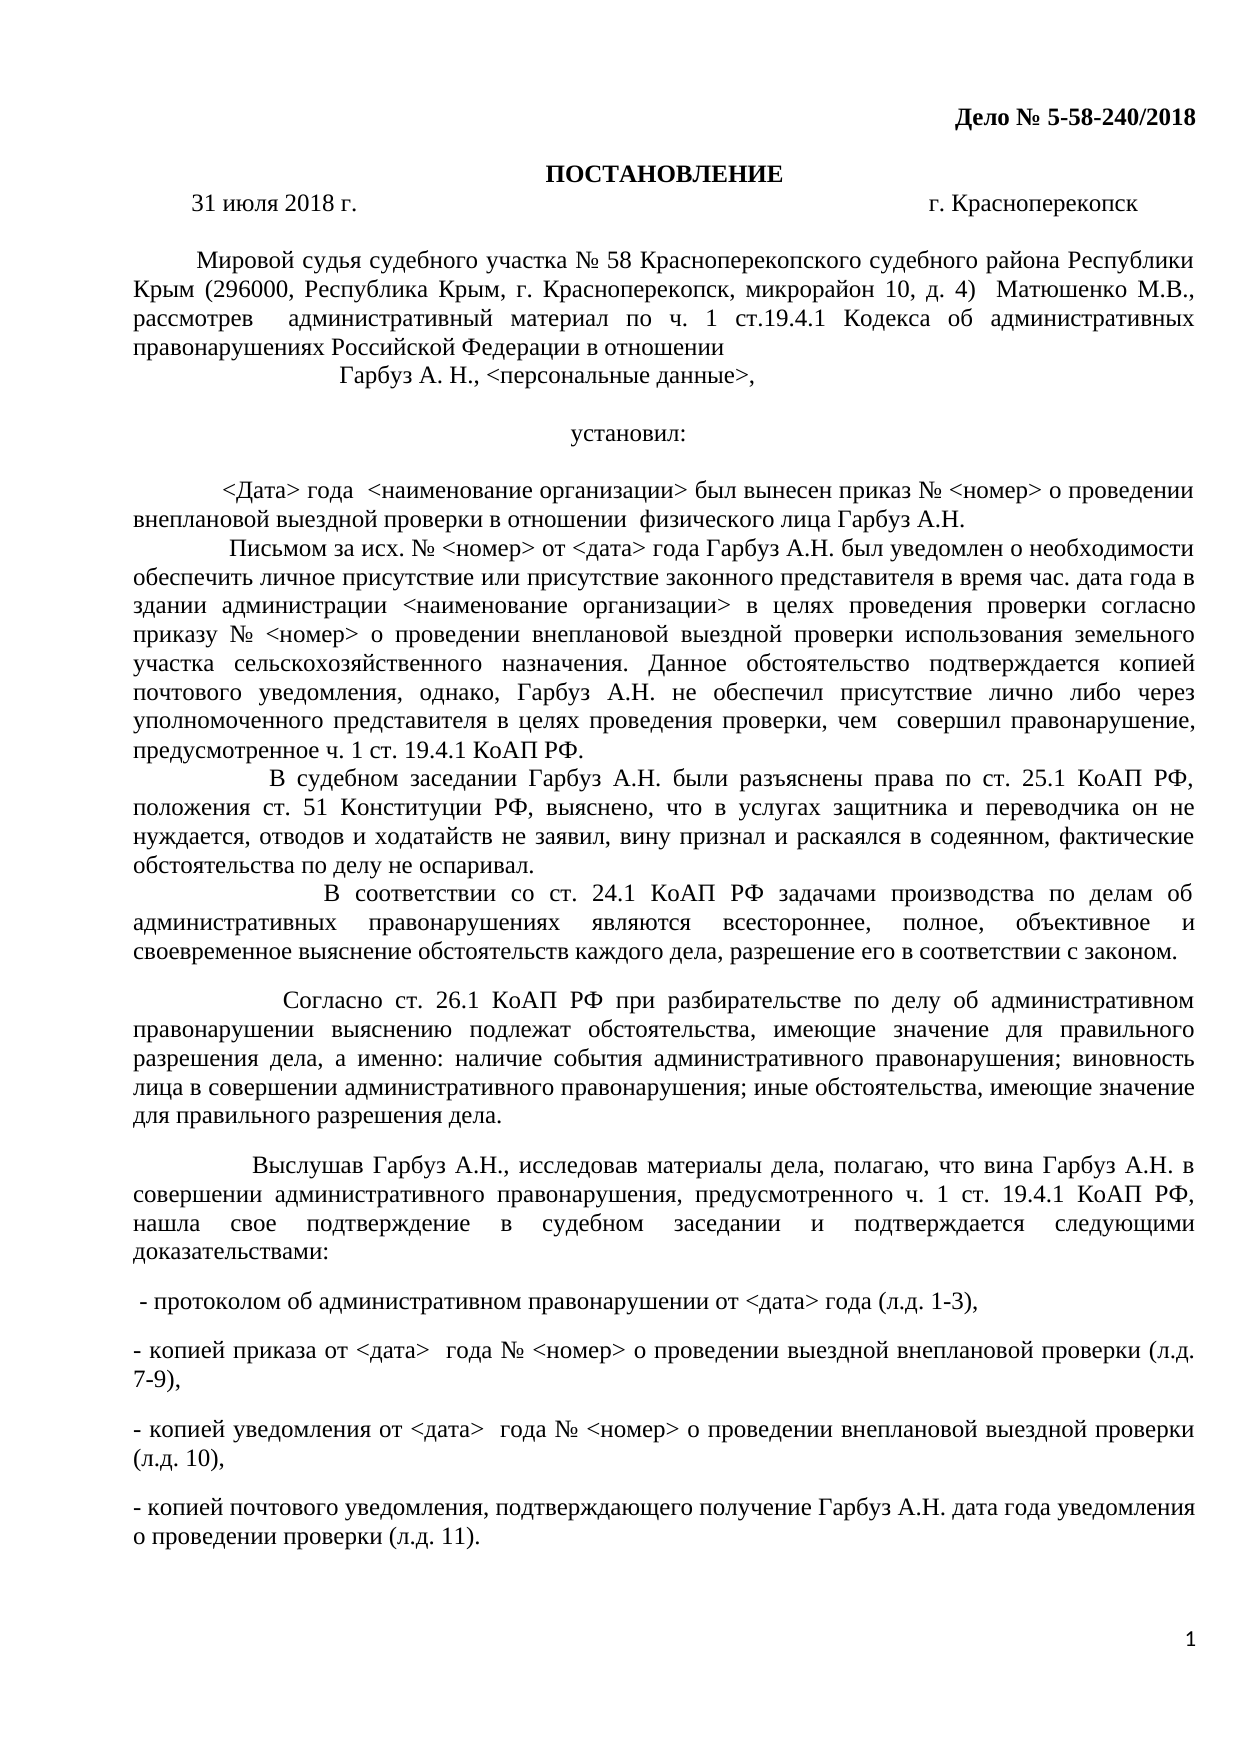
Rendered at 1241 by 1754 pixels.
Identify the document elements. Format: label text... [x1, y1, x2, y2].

text - копией приказа от <дата> года № <номер> о проведении выездной внеплановой проверки (л.д. 7-9), [133, 1336, 1196, 1393]
text Письмом за исх. № <номер> от <дата> года Гарбуз А.Н. был уведомлен о необходимости обеспечить личное присутствие или присутствие законного представителя в время час. дата года в здании администрации <наименование организации> в целях проведения проверки согласно приказу № <номер> о проведении внеплановой выездной проверки использования земельного участка сельскохозяйственного назначения. Данное обстоятельство подтверждается копией почтового уведомления, однако, Гарбуз А.Н. не обеспечил присутствие лично либо через уполномоченного представителя в целях проведения проверки, чем совершил правонарушение, предусмотренное ч. 1 ст. 19.4.1 КоАП РФ. [133, 533, 1196, 763]
text <Дата> года <наименование организации> был вынесен приказ № <номер> о проведении внеплановой выездной проверки в отношении физического лица Гарбуз А.Н. [133, 476, 1196, 533]
text - копией почтового уведомления, подтверждающего получение Гарбуз А.Н. дата года уведомления о проведении проверки (л.д. 11). [133, 1492, 1196, 1550]
text установил: [133, 418, 1196, 447]
text - копией уведомления от <дата> года № <номер> о проведении внеплановой выездной проверки (л.д. 10), [133, 1414, 1196, 1471]
text Дело № 5-58-240/2018 [133, 102, 1196, 131]
text 31 июля 2018 г. г. Красноперекопск [133, 188, 1196, 217]
text В судебном заседании Гарбуз А.Н. были разъяснены права по ст. 25.1 КоАП РФ, положения ст. 51 Конституции РФ, выяснено, что в услугах защитника и переводчика он не нуждается, отводов и ходатайств не заявил, вину признал и раскаялся в содеянном, фактические обстоятельства по делу не оспаривал. [133, 763, 1196, 878]
text Выслушав Гарбуз А.Н., исследовав материалы дела, полагаю, что вина Гарбуз А.Н. в совершении административного правонарушения, предусмотренного ч. 1 ст. 19.4.1 КоАП РФ, нашла свое подтверждение в судебном заседании и подтверждается следующими доказательствами: [133, 1150, 1196, 1265]
text ПОСТАНОВЛЕНИЕ [133, 159, 1196, 188]
text Согласно ст. 26.1 КоАП РФ при разбирательстве по делу об административном правонарушении выяснению подлежат обстоятельства, имеющие значение для правильного разрешения дела, а именно: наличие события административного правонарушения; виновность лица в совершении административного правонарушения; иные обстоятельства, имеющие значение для правильного разрешения дела. [133, 986, 1196, 1129]
text Мировой судья судебного участка № 58 Красноперекопского судебного района Республики Крым (296000, Республика Крым, г. Красноперекопск, микрорайон 10, д. 4) Матюшенко М.В., рассмотрев административный материал по ч. 1 ст.19.4.1 Кодекса об административных правонарушениях Российской Федерации в отношении [133, 246, 1196, 361]
text - протоколом об административном правонарушении от <дата> года (л.д. 1-3), [133, 1286, 1196, 1315]
text Гарбуз А. Н., <персональные данные>, [133, 361, 1196, 389]
text В соответствии со ст. 24.1 КоАП РФ задачами производства по делам об административных правонарушениях являются всестороннее, полное, объективное и своевременное выяснение обстоятельств каждого дела, разрешение его в соответствии с законом. [133, 878, 1196, 965]
